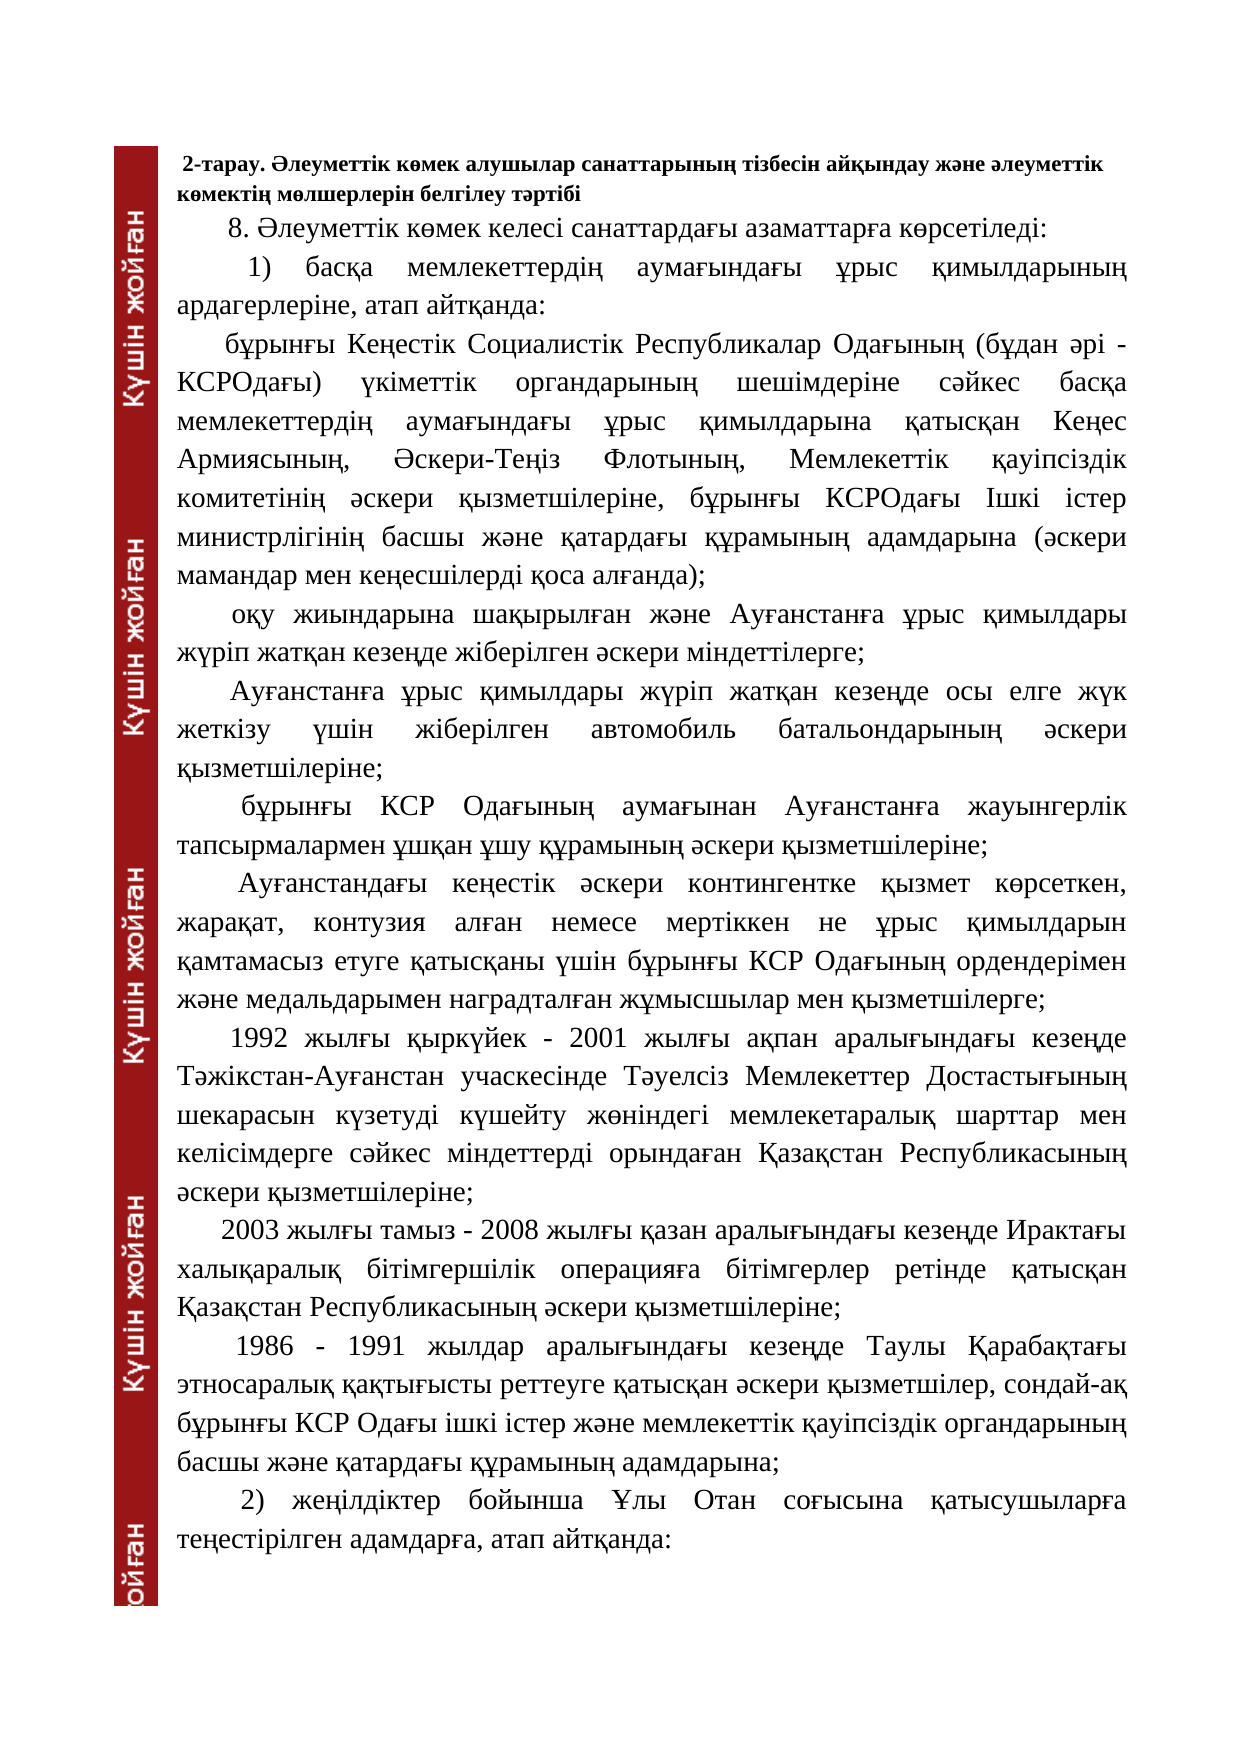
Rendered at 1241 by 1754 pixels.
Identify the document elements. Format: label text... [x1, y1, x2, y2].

picture [114, 1477, 158, 1482]
text Ауғанстандағы кеңестік әскери контингентке қызмет көрсеткен, жарақат, контузия алған немесе мертіккен не ұрыс қимылдарын қамтамасыз етуге қатысқаны үшін бұрынғы КСР Одағының ордендерiмен және медальдарымен наградталған жұмысшылар мен қызметшiлерге; [112, 866, 1128, 1015]
text 2) жеңілдіктер бойынша Ұлы Отан соғысына қатысушыларға теңестірілген адамдарға, атап айтқанда: [112, 1482, 1128, 1554]
picture [114, 1554, 158, 1606]
text оқу жиындарына шақырылған және Ауғанстанға ұрыс қимылдары жүрiп жатқан кезеңде жiберiлген әскери мiндеттiлерге; [112, 596, 1128, 668]
text 1) басқа мемлекеттердiң аумағындағы ұрыс қимылдарының ардагерлеріне, атап айтқанда: [112, 249, 1128, 321]
picture [114, 861, 158, 866]
text 8. Әлеуметтік көмек келесі санаттардағы азаматтарға көрсетіледі: [112, 210, 1128, 244]
picture [114, 244, 158, 249]
picture [114, 1015, 158, 1020]
text Ауғанстанға ұрыс қимылдары жүрiп жатқан кезеңде осы елге жүк жеткiзу үшiн жiберiлген автомобиль батальондарының әскери қызметшiлерiне; [112, 673, 1128, 783]
text 1992 жылғы қыркүйек - 2001 жылғы ақпан аралығындағы кезеңде Тәжікстан-Ауғанстан учаскесінде Тәуелсіз Мемлекеттер Достастығының шекарасын күзетуді күшейту жөніндегі мемлекетаралық шарттар мен келісімдерге сәйкес міндеттерді орындаған Қазақстан Республикасының әскери қызметшілеріне; [112, 1020, 1128, 1207]
picture [114, 668, 158, 673]
text бұрынғы КСР Одағының аумағынан Ауғанстанға жауынгерлiк тапсырмалармен ұшқан ұшу құрамының әскери қызметшiлерiне; [112, 788, 1128, 861]
text 2003 жылғы тамыз - 2008 жылғы қазан аралығындағы кезеңде Ирактағы халықаралық бітімгершілік операцияға бітімгерлер ретінде қатысқан Қазақстан Республикасының әскери қызметшілеріне; [112, 1212, 1128, 1323]
picture [114, 1207, 158, 1212]
text 2-тарау. Әлеуметтік көмек алушылар санаттарының тізбесін айқындау және әлеуметтік көмектің мөлшерлерін белгілеу тәртібі [112, 150, 1128, 207]
picture [114, 1323, 158, 1328]
picture [114, 321, 158, 326]
text 1986 - 1991 жылдар аралығындағы кезеңде Таулы Қарабақтағы этносаралық қақтығысты реттеуге қатысқан әскери қызметшілер, сондай-ақ бұрынғы КСР Одағы ішкі істер және мемлекеттік қауіпсіздік органдарының басшы және қатардағы құрамының адамдарына; [112, 1328, 1128, 1477]
text бұрынғы Кеңестік Социалистік Республикалар Одағының (бұдан әрі - КСРОдағы) үкiметтік органдарының шешiмдерiне сәйкес басқа мемлекеттердiң аумағындағы ұрыс қимылдарына қатысқан Кеңес Армиясының, Әскери-Теңiз Флотының, Мемлекеттiк қауiпсiздiк комитетiнiң әскери қызметшiлерiне, бұрынғы КСРОдағы Iшкi iстер министрлiгiнiң басшы және қатардағы құрамының адамдарына (әскери мамандар мен кеңесшiлердi қоса алғанда); [112, 326, 1128, 591]
picture [114, 591, 158, 596]
picture [114, 783, 158, 788]
picture [114, 146, 158, 150]
